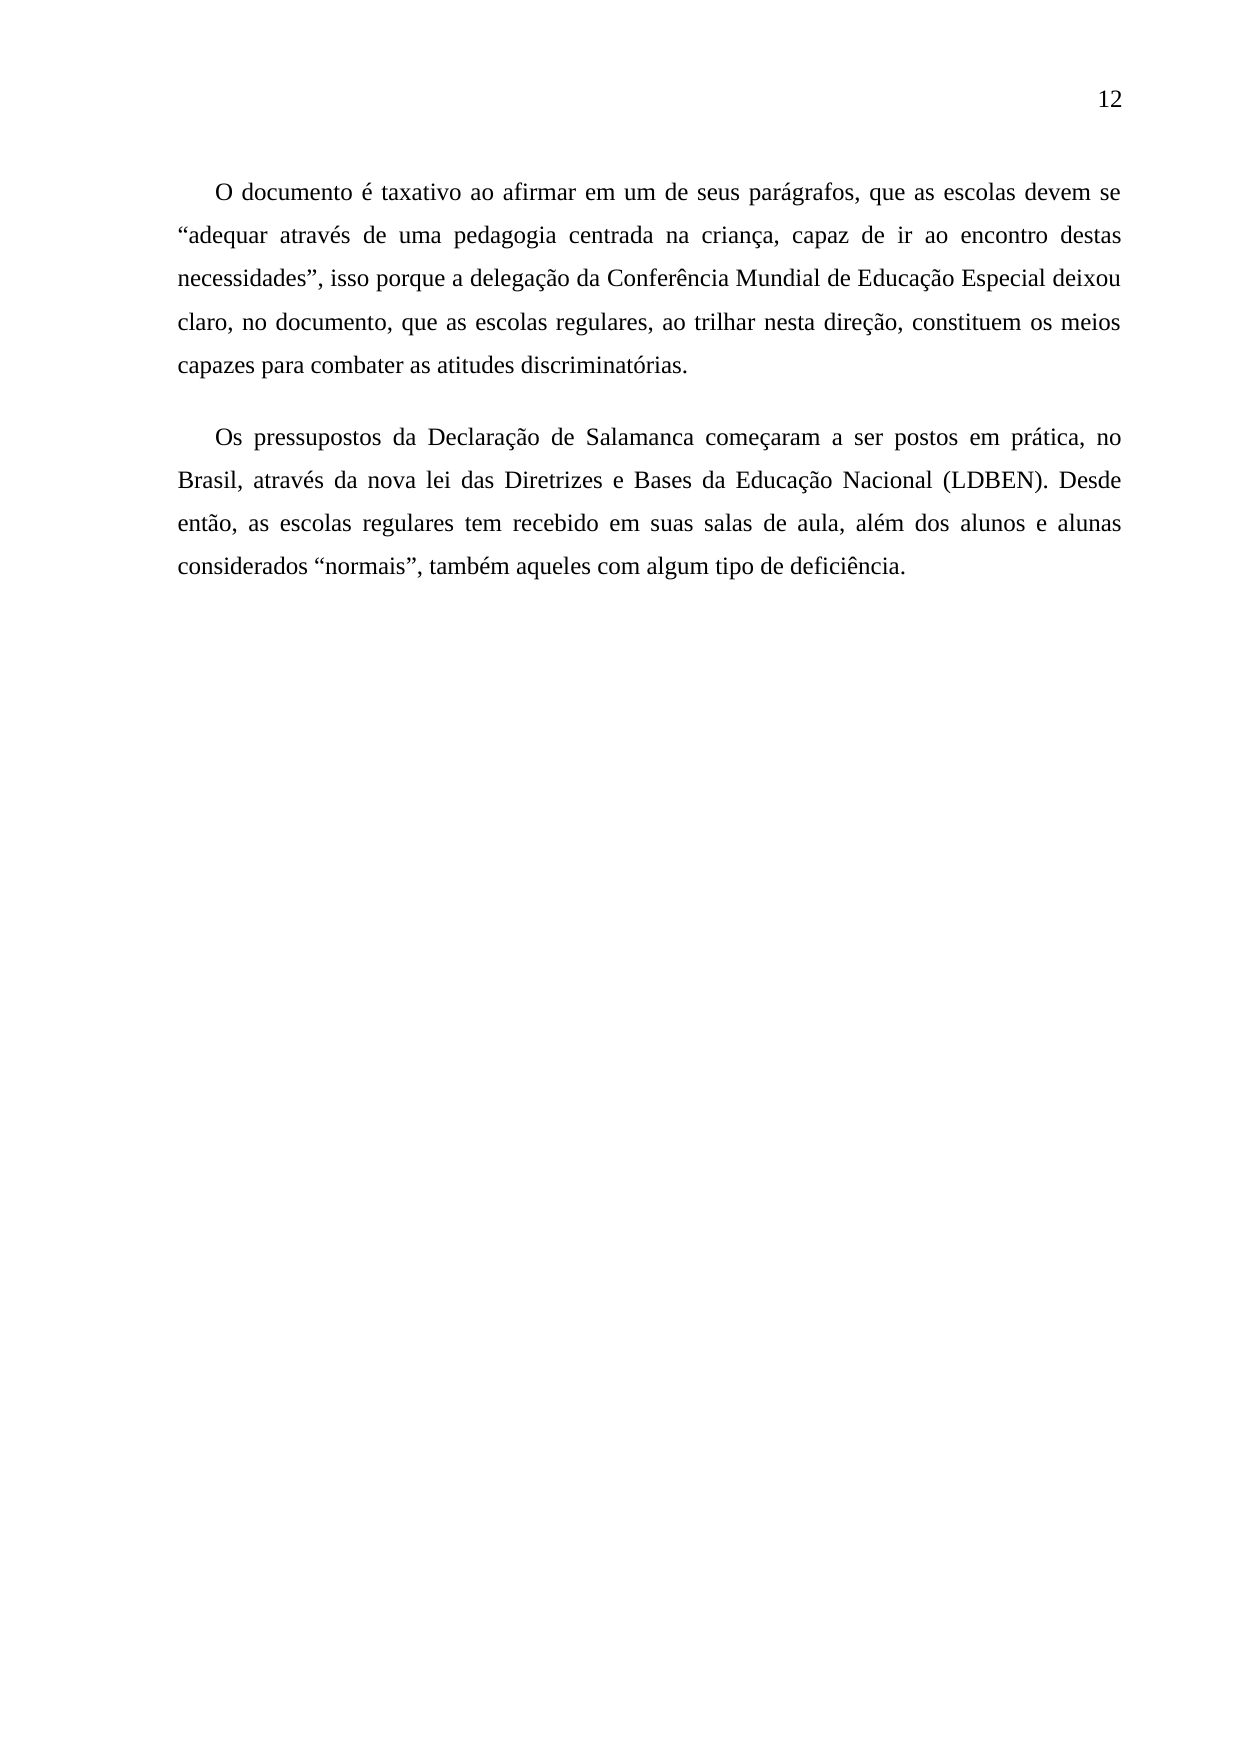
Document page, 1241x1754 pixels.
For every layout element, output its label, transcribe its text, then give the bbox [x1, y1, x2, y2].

text Os pressupostos da Declaração de Salamanca começaram a ser postos em prática, no Brasil, através da nova lei das Diretrizes e Bases da Educação Nacional (LDBEN). Desde então, as escolas regulares tem recebido em suas salas de aula, além dos alunos e alunas considerados “normais”, também aqueles com algum tipo de deficiência. [177, 422, 1122, 580]
text O documento é taxativo ao afirmar em um de seus parágrafos, que as escolas devem se “adequar através de uma pedagogia centrada na criança, capaz de ir ao encontro destas necessidades”, isso porque a delegação da Conferência Mundial de Educação Especial deixou claro, no documento, que as escolas regulares, ao trilhar nesta direção, constituem os meios capazes para combater as atitudes discriminatórias. [177, 177, 1122, 378]
